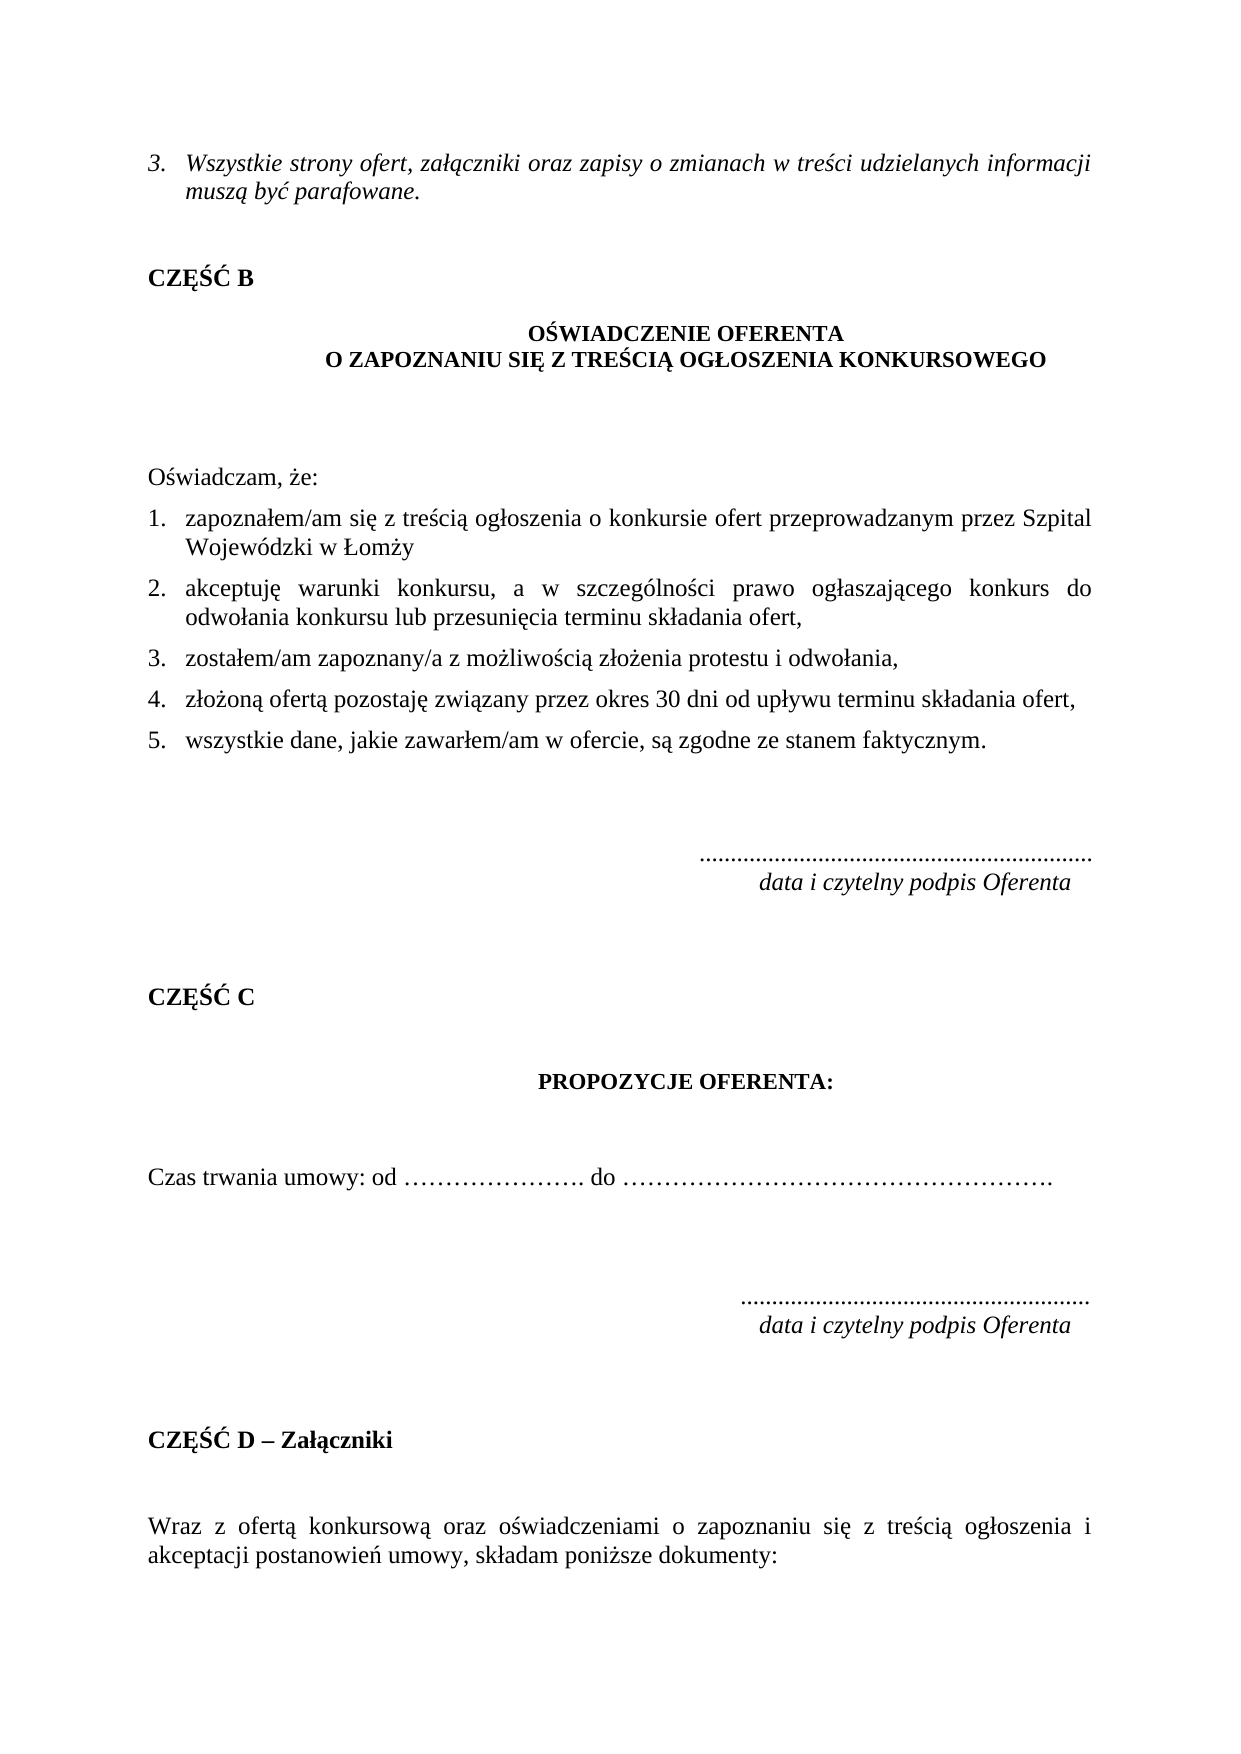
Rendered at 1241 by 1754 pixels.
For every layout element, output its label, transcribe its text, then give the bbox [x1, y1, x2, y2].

list zapoznałem/am się z treścią ogłoszenia o konkursie ofert przeprowadzanym przez Szpital Wojewódzki w Łomży [148, 503, 1093, 560]
subtitle CZĘŚĆ D – Załączniki [148, 1425, 1093, 1454]
subtitle Propozycje OferentA: [279, 1068, 1093, 1095]
list złożoną ofertą pozostaję związany przez okres 30 dni od upływu terminu składania ofert, [148, 684, 1093, 713]
list zostałem/am zapoznany/a z możliwością złożenia protestu i odwołania, [148, 643, 1093, 672]
text data i czytelny podpis Oferenta [738, 1310, 1093, 1339]
subtitle o zapoznaniu się z treścią ogłoszenia konkursowego [279, 346, 1093, 373]
text Oświadczam, że: [148, 462, 1093, 490]
text ............................................................... [148, 838, 1093, 867]
text Czas trwania umowy: od …………………. do ……………………………………………. [148, 1162, 1093, 1191]
text Wraz z ofertą konkursową oraz oświadczeniami o zapoznaniu się z treścią ogłoszenia i akceptacji postanowień umowy, składam poniższe dokumenty: [148, 1511, 1093, 1569]
list akceptuję warunki konkursu, a w szczególności prawo ogłaszającego konkurs do odwołania konkursu lub przesunięcia terminu składania ofert, [148, 573, 1093, 630]
text ........................................................ [738, 1281, 1093, 1310]
subtitle CZĘŚĆ B [148, 263, 1093, 291]
list Wszystkie strony ofert, załączniki oraz zapisy o zmianach w treści udzielanych informacji muszą być parafowane. [148, 148, 1093, 205]
text data i czytelny podpis Oferenta [738, 867, 1093, 896]
subtitle Oświadczenie Oferenta [279, 320, 1093, 346]
list wszystkie dane, jakie zawarłem/am w ofercie, są zgodne ze stanem faktycznym. [148, 725, 1093, 754]
subtitle CZĘŚĆ C [148, 982, 1093, 1011]
